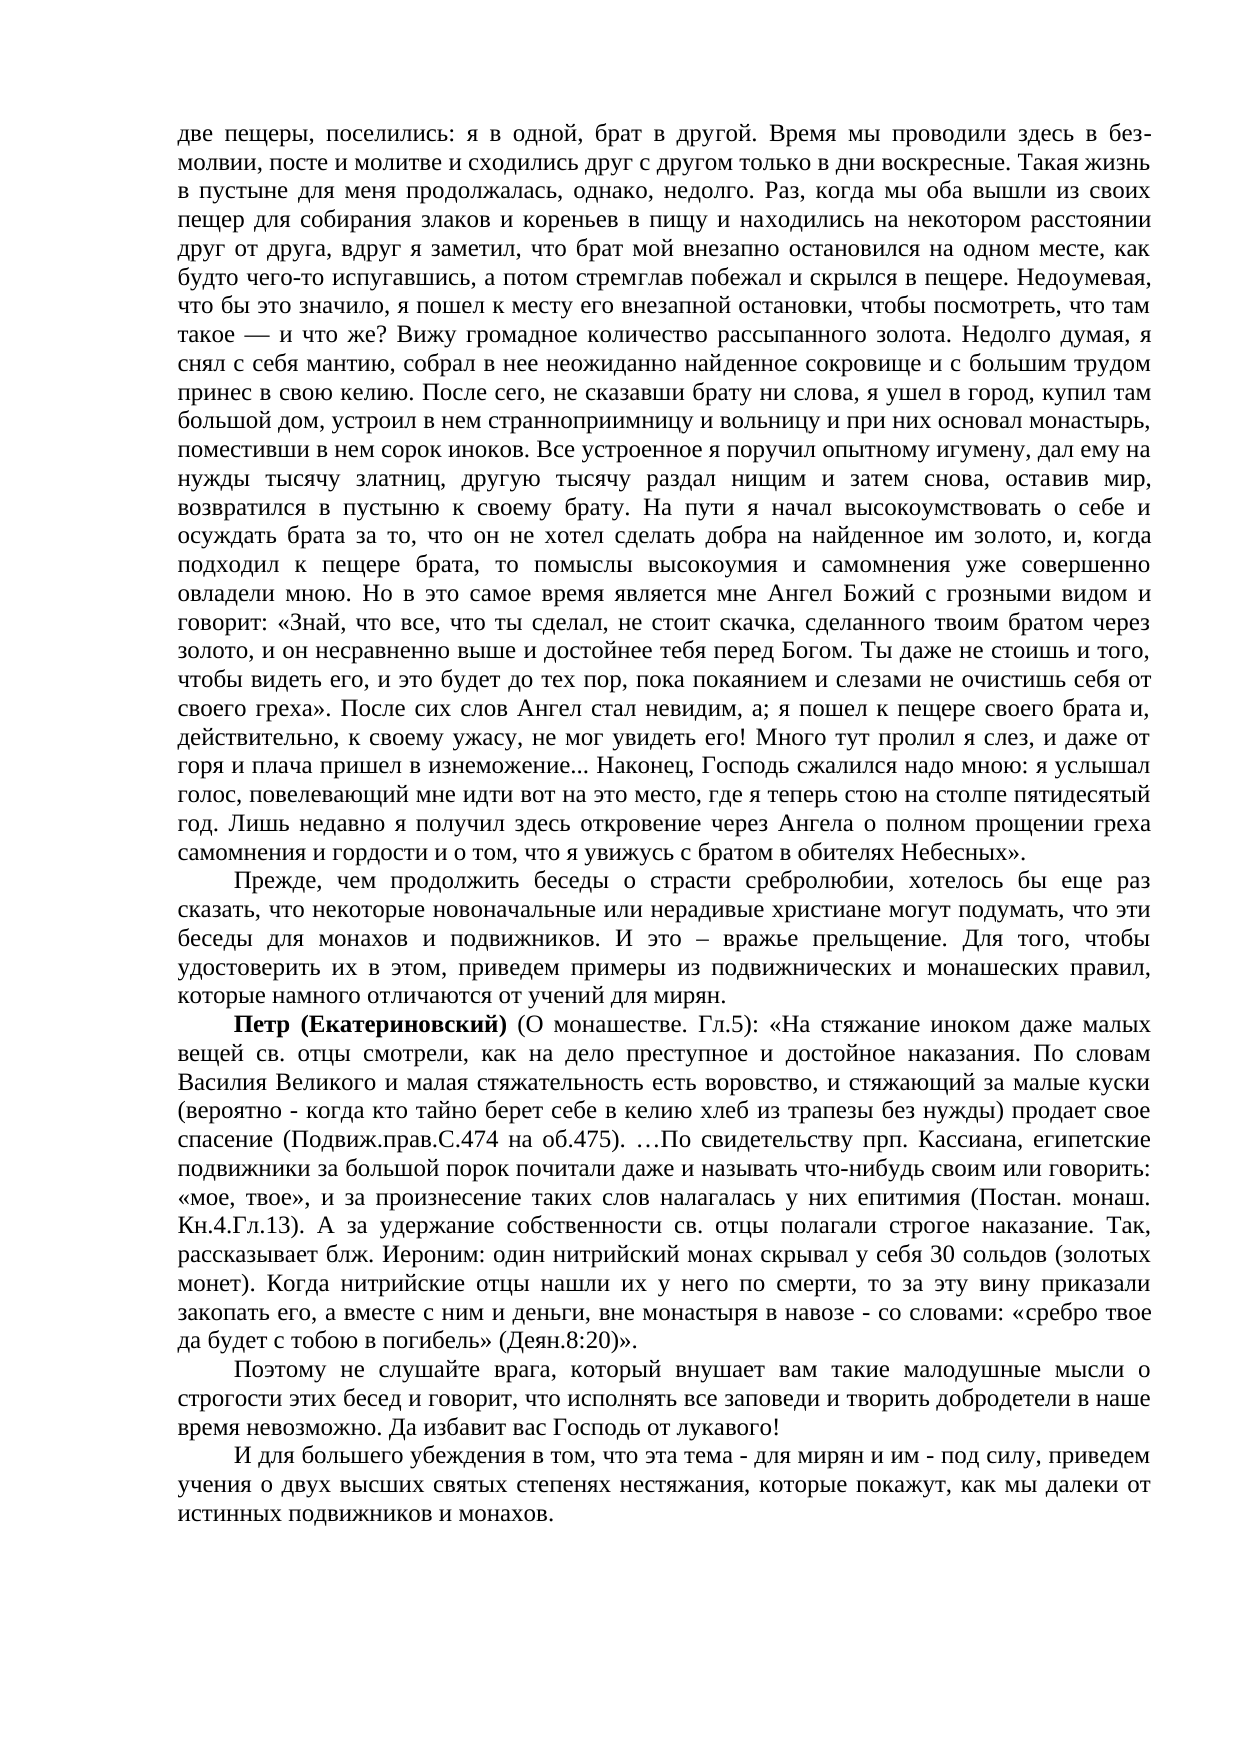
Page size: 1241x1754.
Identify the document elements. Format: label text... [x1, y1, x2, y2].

text Петр (Екатериновский) (О монашестве. Гл.5): «На стяжание иноком даже малых вещей св. отцы смотрели, как на дело преступное и достойное наказания. По словам Василия Великого и малая стяжательность есть воровство, и стяжающий за малые куски (вероятно - когда кто тайно берет себе в келию хлеб из трапезы без нужды) продает свое спасение (Подвиж.прав.С.474 на об.475). …По свидетельству прп. Кассиана, египетские подвижники за большой порок почитали даже и называть что-нибудь своим или говорить: «мое, твое», и за произнесение таких слов налагалась у них епитимия (Постан. монаш. Кн.4.Гл.13). А за удержание собственности св. отцы полагали строгое наказание. Так, рассказывает блж. Иероним: один нитрийский монах скрывал у себя 30 сольдов (золотых монет). Когда нитрийские отцы нашли их у него по смерти, то за эту вину приказали закопать его, а вместе с ним и деньги, вне монастыря в навозе - со словами: «сребро твое да будет с тобою в погибель» (Деян.8:20)». [177, 1009, 1152, 1354]
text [177, 118, 1152, 866]
text И для большего убеждения в том, что эта тема - для мирян и им - под силу, приведем учения о двух высших святых степенях нестяжания, которые покажут, как мы далеки от истинных подвижников и монахов. [177, 1441, 1152, 1527]
text Прежде, чем продолжить беседы о страсти сребролюбии, хотелось бы еще раз сказать, что некоторые новоначальные или нерадивые христиане могут подумать, что эти беседы для монахов и подвижников. И это – вражье прельщение. Для того, чтобы удостоверить их в этом, приведем примеры из подвижнических и монашеских правил, которые намного отличаются от учений для мирян. [177, 866, 1152, 1009]
text Поэтому не слушайте врага, который внушает вам такие малодушные мысли о строгости этих бесед и говорит, что исполнять все заповеди и творить добродетели в наше время невозможно. Да избавит вас Господь от лукавого! [177, 1354, 1152, 1441]
